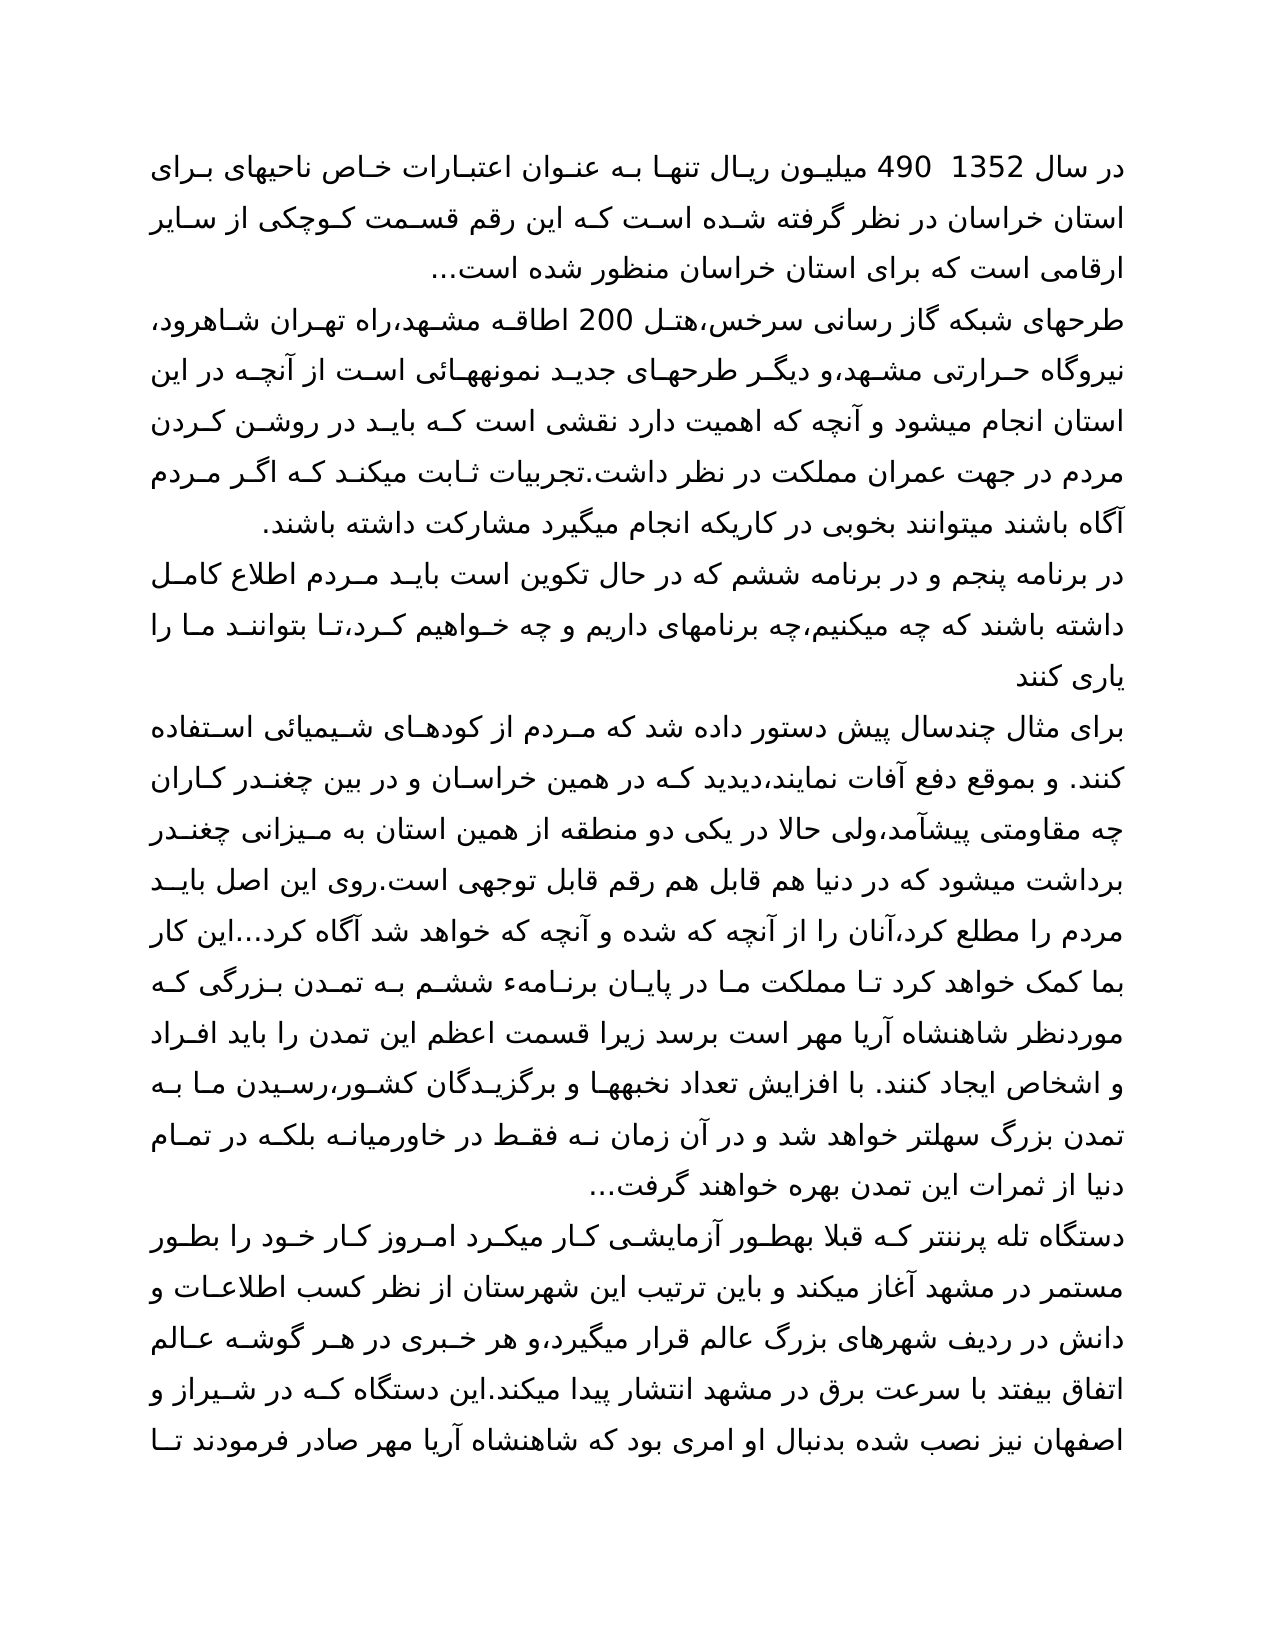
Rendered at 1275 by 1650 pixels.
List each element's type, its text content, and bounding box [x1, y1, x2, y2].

text در برنامه پنجم و در برنامه ششم که در حال تکوین است باید مردم اطلاع کامل‏ داشته باشند که چه می‏کنیم،چه برنامه‏ای داریم و چه خواهیم کرد،تا بتوانند ما را یاری‏ کنند [150, 557, 1125, 693]
text برای مثال چندسال پیش دستور داده شد که مردم از کودهای شیمیائی استفاده کنند. و بموقع دفع آفات نمایند،دیدید که در همین خراسان و در بین چغندر کاران چه مقاومتی‏ پیش‏آمد،ولی حالا در یکی دو منطقه از همین استان به میزانی چغندر برداشت میشود که در دنیا هم قابل هم رقم قابل توجهی است.روی این‏ اصل باید مردم را مطلع کرد،آنان را از آنچه که شده و آنچه که خواهد شد آگاه کرد...این کار بما کمک خواهد کرد تا مملکت ما در پایان برنامهء ششم‏ به تمدن بزرگی که موردنظر شاهنشاه‏ آریا مهر است برسد زیرا قسمت اعظم این‏ تمدن را باید افراد و اشخاص ایجاد کنند. با افزایش تعداد نخبه‏ها و برگزیدگان‏ کشور،رسیدن ما به تمدن بزرگ سهل‏تر خواهد شد و در آن زمان نه فقط در خاورمیانه بلکه در تمام دنیا از ثمرات‏ این تمدن بهره خواهند گرفت... [150, 710, 1125, 1203]
text در سال 1352 490 میلیون ریال تنها به عنوان اعتبارات خاص ناحیه‏ای برای‏ استان خراسان در نظر گرفته شده است که این رقم قسمت کوچکی از سایر ارقامی است که‏ برای استان خراسان منظور شده است... [150, 150, 1125, 286]
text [150, 1220, 1125, 1457]
text طرحهای شبکه گاز رسانی سرخس،هتل 200 اطاقه مشهد،راه تهران شاهرود، نیروگاه حرارتی مشهد،و دیگر طرحهای جدید نمونه‏هائی است از آنچه در این استان‏ انجام میشود و آنچه که اهمیت دارد نقشی است که باید در روشن کردن مردم در جهت‏ عمران مملکت در نظر داشت.تجربیات ثابت میکند که اگر مردم آگاه باشند میتوانند بخوبی در کاریکه انجام می‏گیرد مشارکت داشته باشند. [150, 303, 1125, 541]
